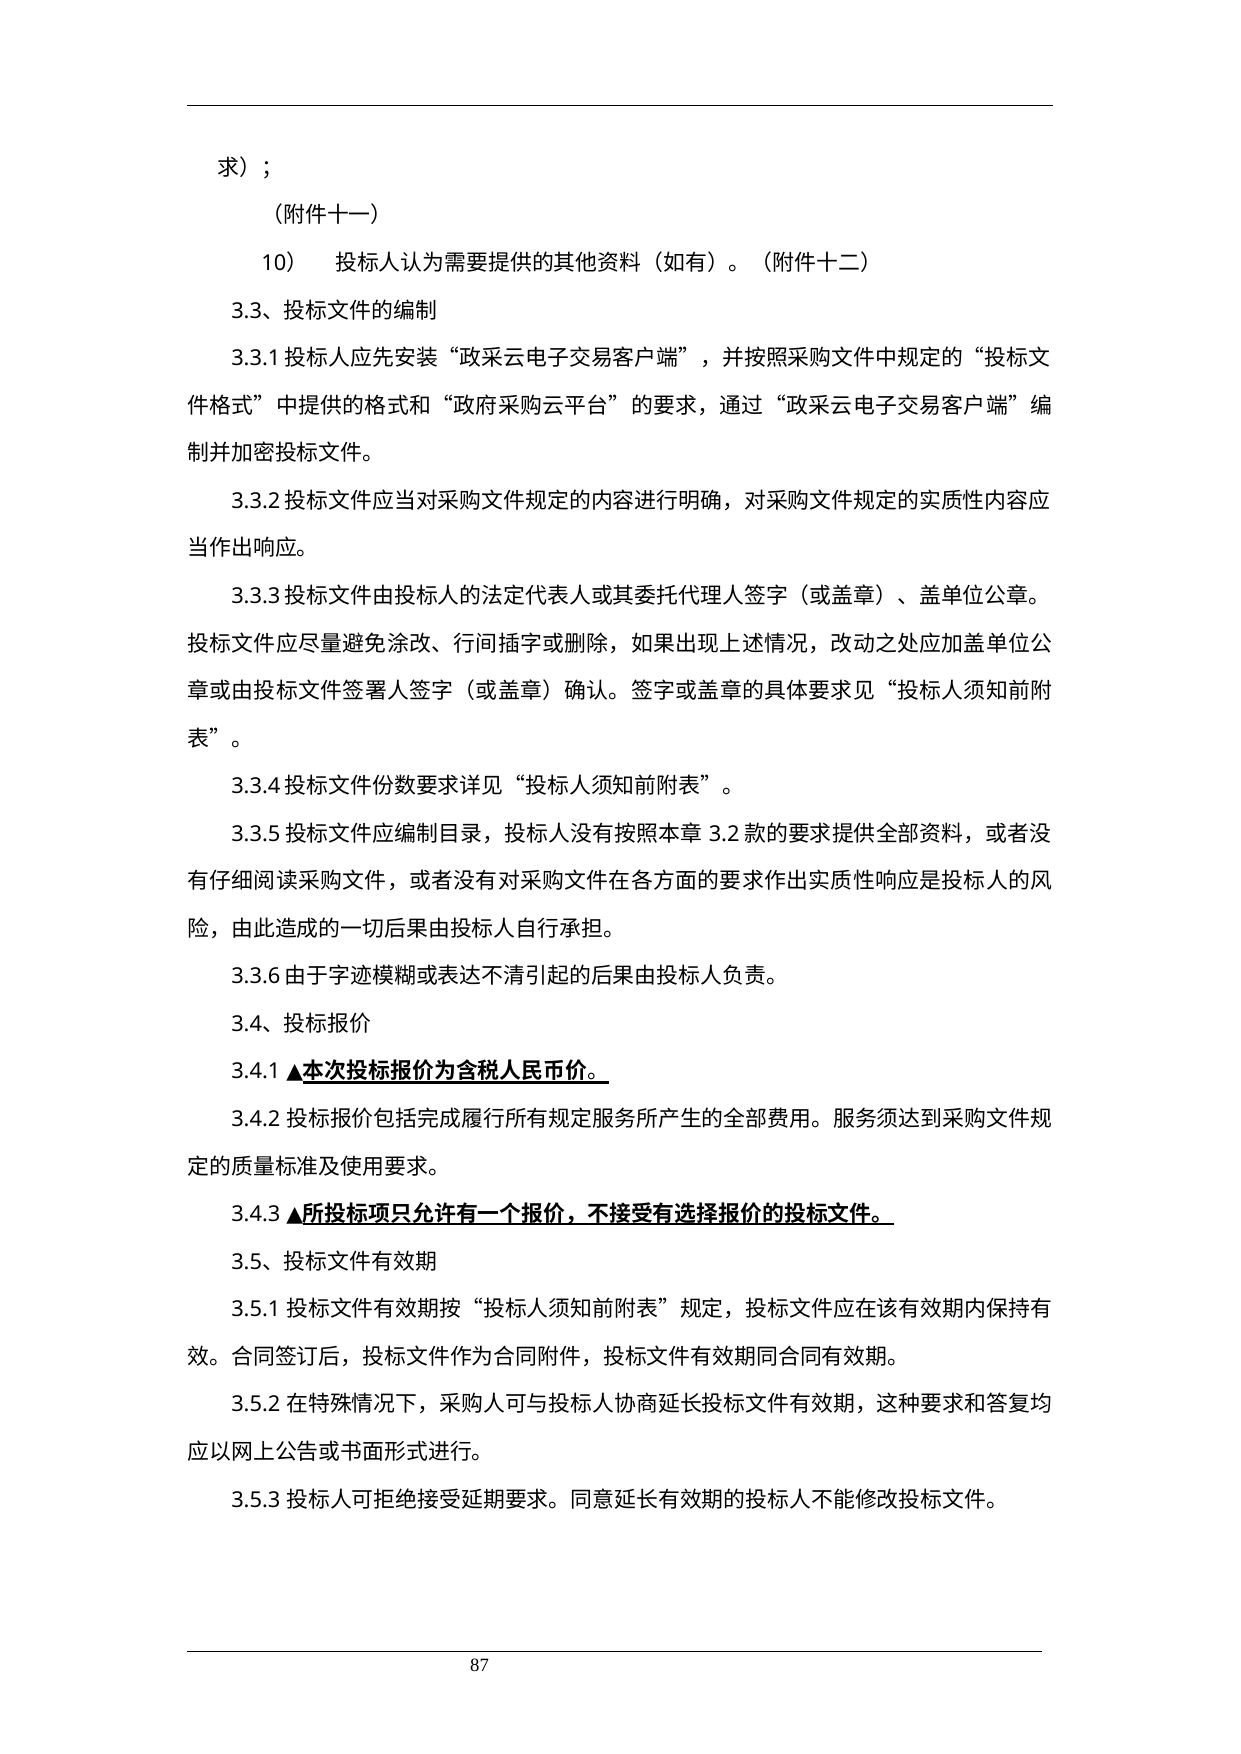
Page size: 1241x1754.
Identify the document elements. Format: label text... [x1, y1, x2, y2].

text 3.3.4投标文件份数要求详见“投标人须知前附表”。 [187, 768, 1053, 800]
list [217, 150, 1053, 182]
text 3.5.1 投标文件有效期按“投标人须知前附表”规定，投标文件应在该有效期内保持有效。合同签订后，投标文件作为合同附件，投标文件有效期同合同有效期。 [187, 1291, 1053, 1371]
list 投标人认为需要提供的其他资料（如有）。（附件十二） [217, 245, 1053, 277]
text （附件十一） [261, 197, 1053, 229]
text 3.5、投标文件有效期 [187, 1244, 1053, 1276]
text 3.3.5投标文件应编制目录，投标人没有按照本章3.2款的要求提供全部资料，或者没有仔细阅读采购文件，或者没有对采购文件在各方面的要求作出实质性响应是投标人的风险，由此造成的一切后果由投标人自行承担。 [187, 816, 1053, 942]
text 3.3.6由于字迹模糊或表达不清引起的后果由投标人负责。 [187, 958, 1053, 990]
text 3.4.3 ▲所投标项只允许有一个报价，不接受有选择报价的投标文件。 [187, 1196, 1053, 1228]
text 3.3.2投标文件应当对采购文件规定的内容进行明确，对采购文件规定的实质性内容应当作出响应。 [187, 483, 1053, 562]
text 3.4、投标报价 [187, 1006, 1053, 1038]
text 3.5.2 在特殊情况下，采购人可与投标人协商延长投标文件有效期，这种要求和答复均应以网上公告或书面形式进行。 [187, 1386, 1053, 1466]
text 3.4.1 ▲本次投标报价为含税人民币价。 [187, 1053, 1053, 1085]
text 3.3.1投标人应先安装“政采云电子交易客户端”，并按照采购文件中规定的“投标文件格式”中提供的格式和“政府采购云平台”的要求，通过“政采云电子交易客户端”编制并加密投标文件。 [187, 340, 1053, 467]
text 3.4.2 投标报价包括完成履行所有规定服务所产生的全部费用。服务须达到采购文件规定的质量标准及使用要求。 [187, 1101, 1053, 1180]
text 3.3.3投标文件由投标人的法定代表人或其委托代理人签字（或盖章）、盖单位公章。投标文件应尽量避免涂改、行间插字或删除，如果出现上述情况，改动之处应加盖单位公章或由投标文件签署人签字（或盖章）确认。签字或盖章的具体要求见“投标人须知前附表”。 [187, 578, 1053, 752]
text 3.3、投标文件的编制 [187, 293, 1053, 324]
text 3.5.3 投标人可拒绝接受延期要求。同意延长有效期的投标人不能修改投标文件。 [187, 1482, 1053, 1513]
